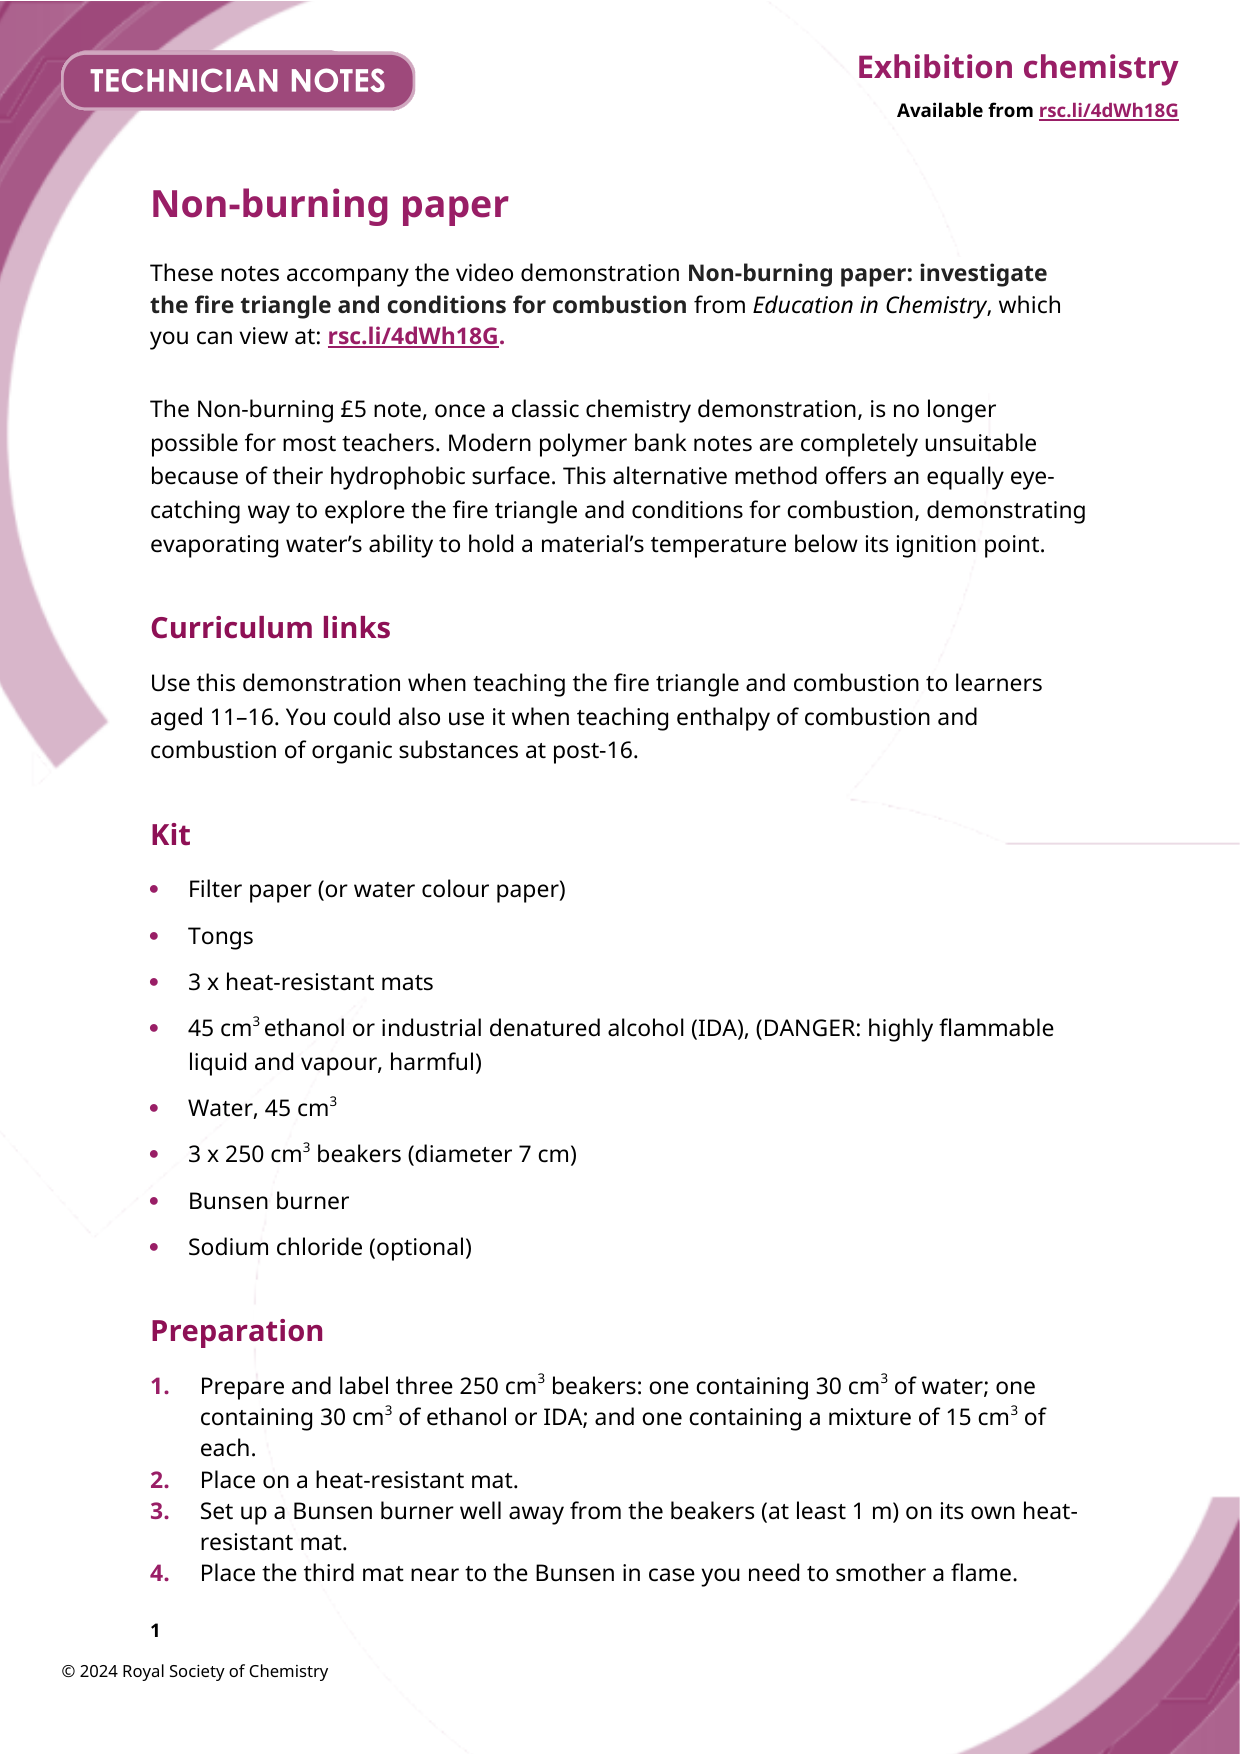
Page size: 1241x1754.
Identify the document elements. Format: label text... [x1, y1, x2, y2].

text Preparation [150, 1310, 1090, 1350]
list 3 x 250 cm3 beakers (diameter 7 cm) [150, 1138, 1090, 1169]
text These notes accompany the video demonstration Non-burning paper: investigate the fire triangle and conditions for combustion from Education in Chemistry, which you can view at: rsc.li/4dWh18G. [150, 257, 1090, 351]
list Sodium chloride (optional) [150, 1231, 1090, 1262]
list Water, 45 cm3 [150, 1092, 1090, 1123]
text Kit [150, 814, 1090, 853]
list Set up a Bunsen burner well away from the beakers (at least 1 m) on its own heat-resistant mat. [150, 1495, 1090, 1557]
list Prepare and label three 250 cm3 beakers: one containing 30 cm3 of water; one containing 30 cm3 of ethanol or IDA; and one containing a mixture of 15 cm3 of each. [150, 1370, 1090, 1464]
list Place on a heat-resistant mat. [150, 1464, 1090, 1495]
text Curriculum links [150, 607, 1090, 647]
list Place the third mat near to the Bunsen in case you need to smother a flame. [150, 1557, 1090, 1589]
list 45 cm3 ethanol or industrial denatured alcohol (IDA), (DANGER: highly flammable liquid and vapour, harmful) [150, 1012, 1090, 1077]
list Filter paper (or water colour paper) [150, 873, 1090, 904]
text Non-burning paper [150, 177, 1090, 228]
list Tongs [150, 919, 1090, 951]
text Use this demonstration when teaching the fire triangle and combustion to learners aged 11–16. You could also use it when teaching enthalpy of combustion and combustion of organic substances at post-16. [150, 667, 1090, 766]
list 3 x heat-resistant mats [150, 966, 1090, 997]
text The Non-burning £5 note, once a classic chemistry demonstration, is no longer possible for most teachers. Modern polymer bank notes are completely unsuitable because of their hydrophobic surface. This alternative method offers an equally eye-catching way to explore the fire triangle and conditions for combustion, demonstrating evaporating water’s ability to hold a material’s temperature below its ignition point. [150, 393, 1090, 559]
list Bunsen burner [150, 1184, 1090, 1216]
